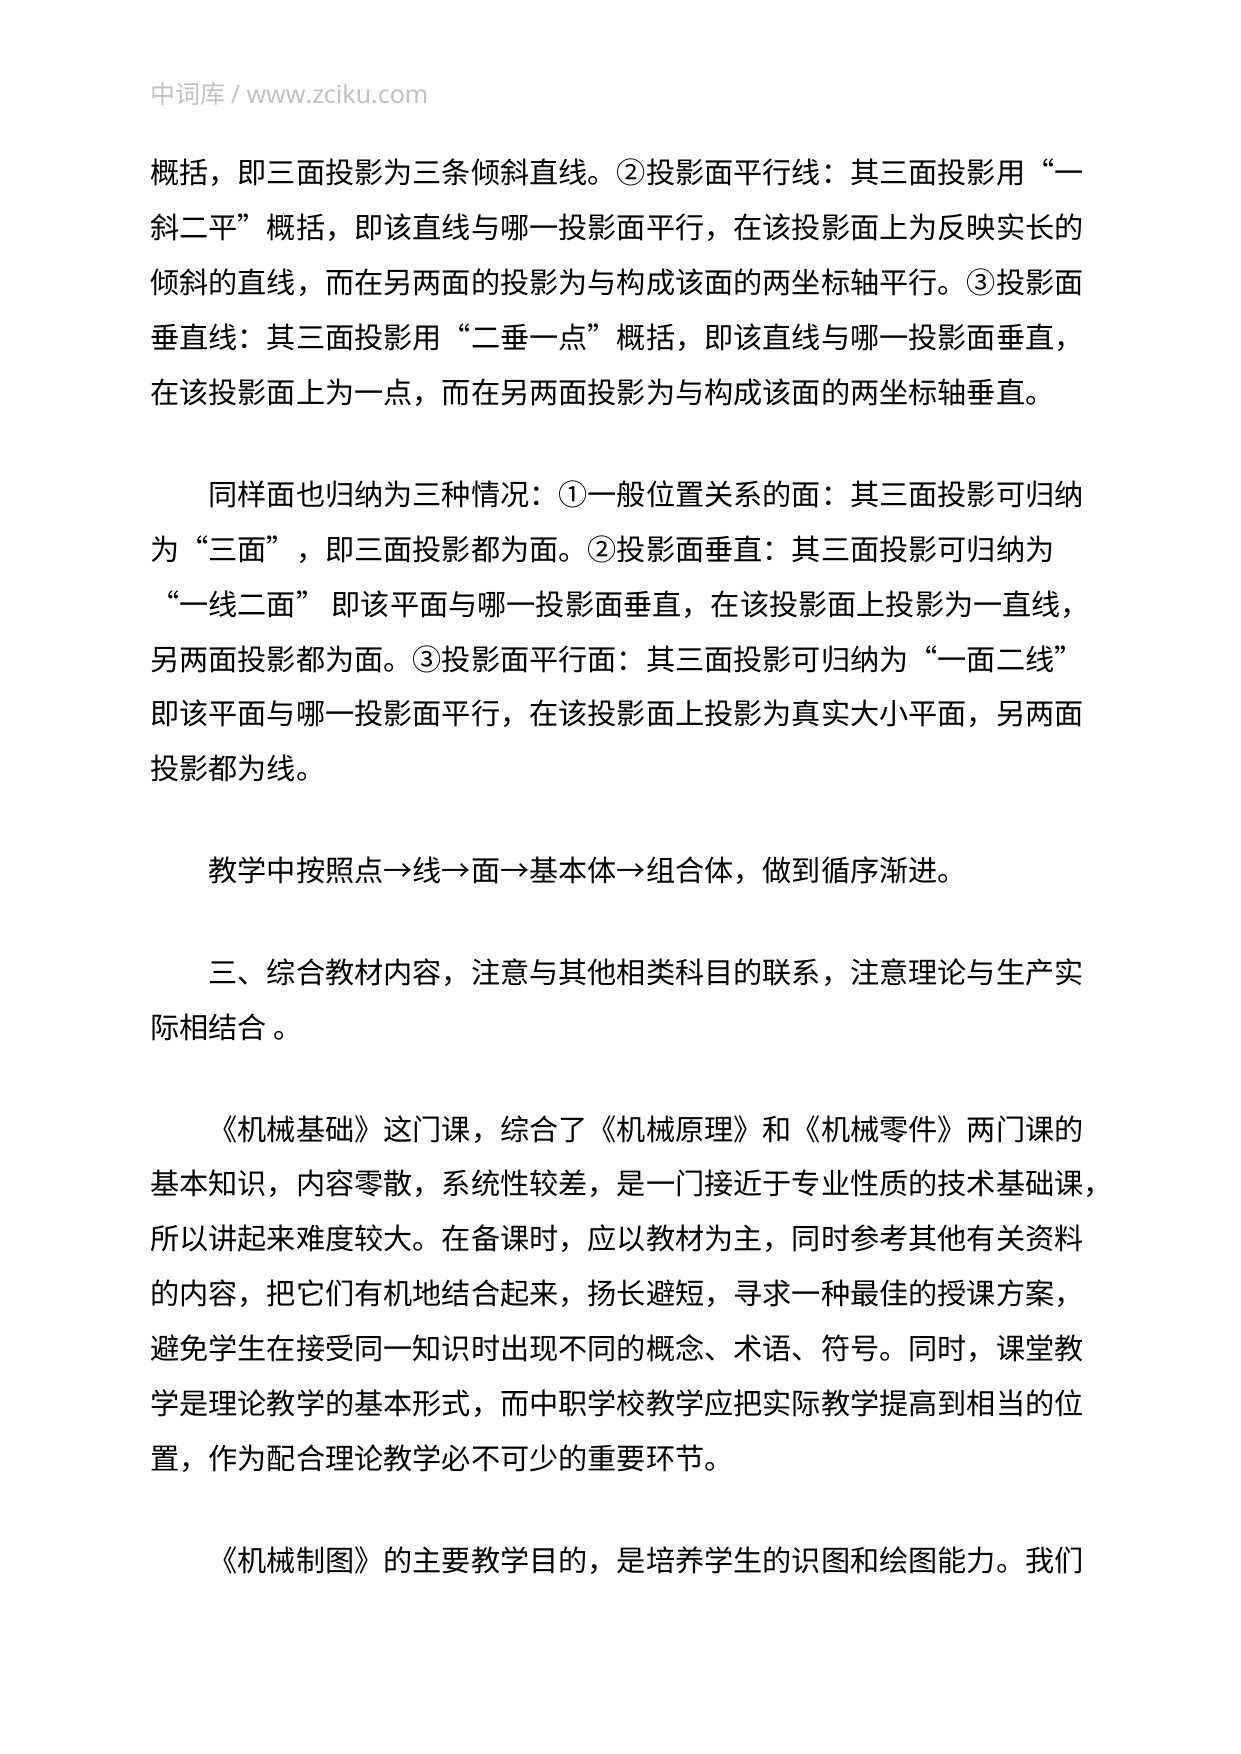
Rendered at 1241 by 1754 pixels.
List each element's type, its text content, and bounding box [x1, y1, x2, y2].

text 教学中按照点→线→面→基本体→组合体，做到循序渐进。 [150, 848, 1090, 890]
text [150, 1537, 1090, 1579]
text 《机械基础》这门课，综合了《机械原理》和《机械零件》两门课的基本知识，内容零散，系统性较差，是一门接近于专业性质的技术基础课，所以讲起来难度较大。在备课时，应以教材为主，同时参考其他有关资料的内容，把它们有机地结合起来，扬长避短，寻求一种最佳的授课方案，避免学生在接受同一知识时出现不同的概念、术语、符号。同时，课堂教学是理论教学的基本形式，而中职学校教学应把实际教学提高到相当的位置，作为配合理论教学必不可少的重要环节。 [150, 1106, 1090, 1478]
text 同样面也归纳为三种情况：①一般位置关系的面：其三面投影可归纳为“三面”，即三面投影都为面。②投影面垂直：其三面投影可归纳为“一线二面” 即该平面与哪一投影面垂直，在该投影面上投影为一直线，另两面投影都为面。③投影面平行面：其三面投影可归纳为“一面二线” 即该平面与哪一投影面平行，在该投影面上投影为真实大小平面，另两面投影都为线。 [150, 471, 1090, 788]
text 三、综合教材内容，注意与其他相类科目的联系，注意理论与生产实际相结合 。 [150, 949, 1090, 1047]
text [150, 150, 1090, 412]
